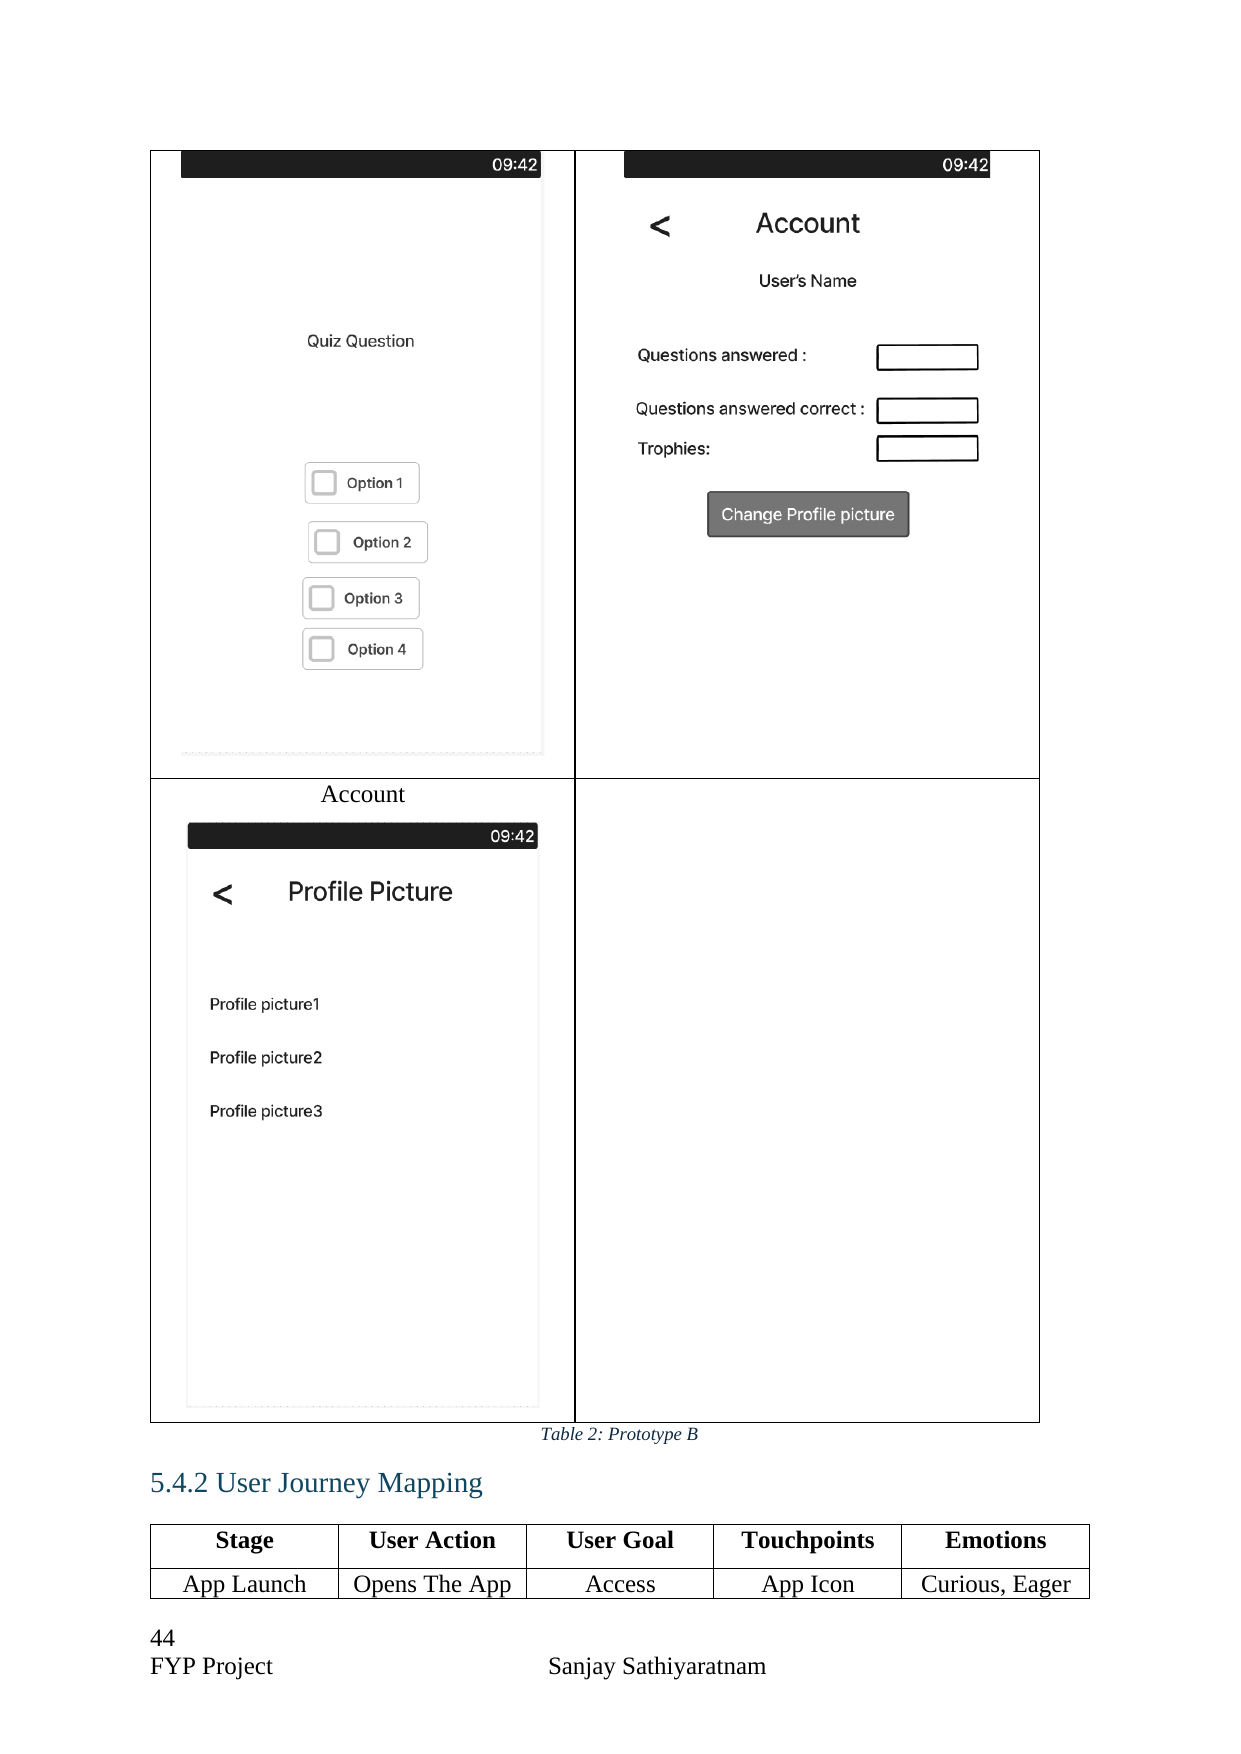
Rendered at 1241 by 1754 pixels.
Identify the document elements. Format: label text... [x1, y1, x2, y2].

table_cell Account [151, 779, 574, 1422]
table_cell [576, 779, 1039, 1422]
table_cell App Icon [714, 1569, 901, 1598]
table_cell Opens The App [339, 1569, 526, 1598]
table_header Touchpoints [714, 1525, 901, 1568]
table_header User Goal [527, 1525, 713, 1568]
table_header User Action [339, 1525, 526, 1568]
picture [186, 822, 540, 1408]
table_cell Settings [576, 151, 1039, 778]
picture [624, 151, 991, 764]
table_header Stage [151, 1525, 338, 1568]
subtitle 5.4.2 User Journey Mapping [150, 1465, 1090, 1499]
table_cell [527, 1569, 713, 1598]
table_header Emotions [902, 1525, 1089, 1568]
table_cell Quiz [151, 151, 574, 778]
table_cell Curious, Eager [902, 1569, 1089, 1598]
table_cell App Launch [151, 1569, 338, 1598]
picture [181, 151, 545, 756]
